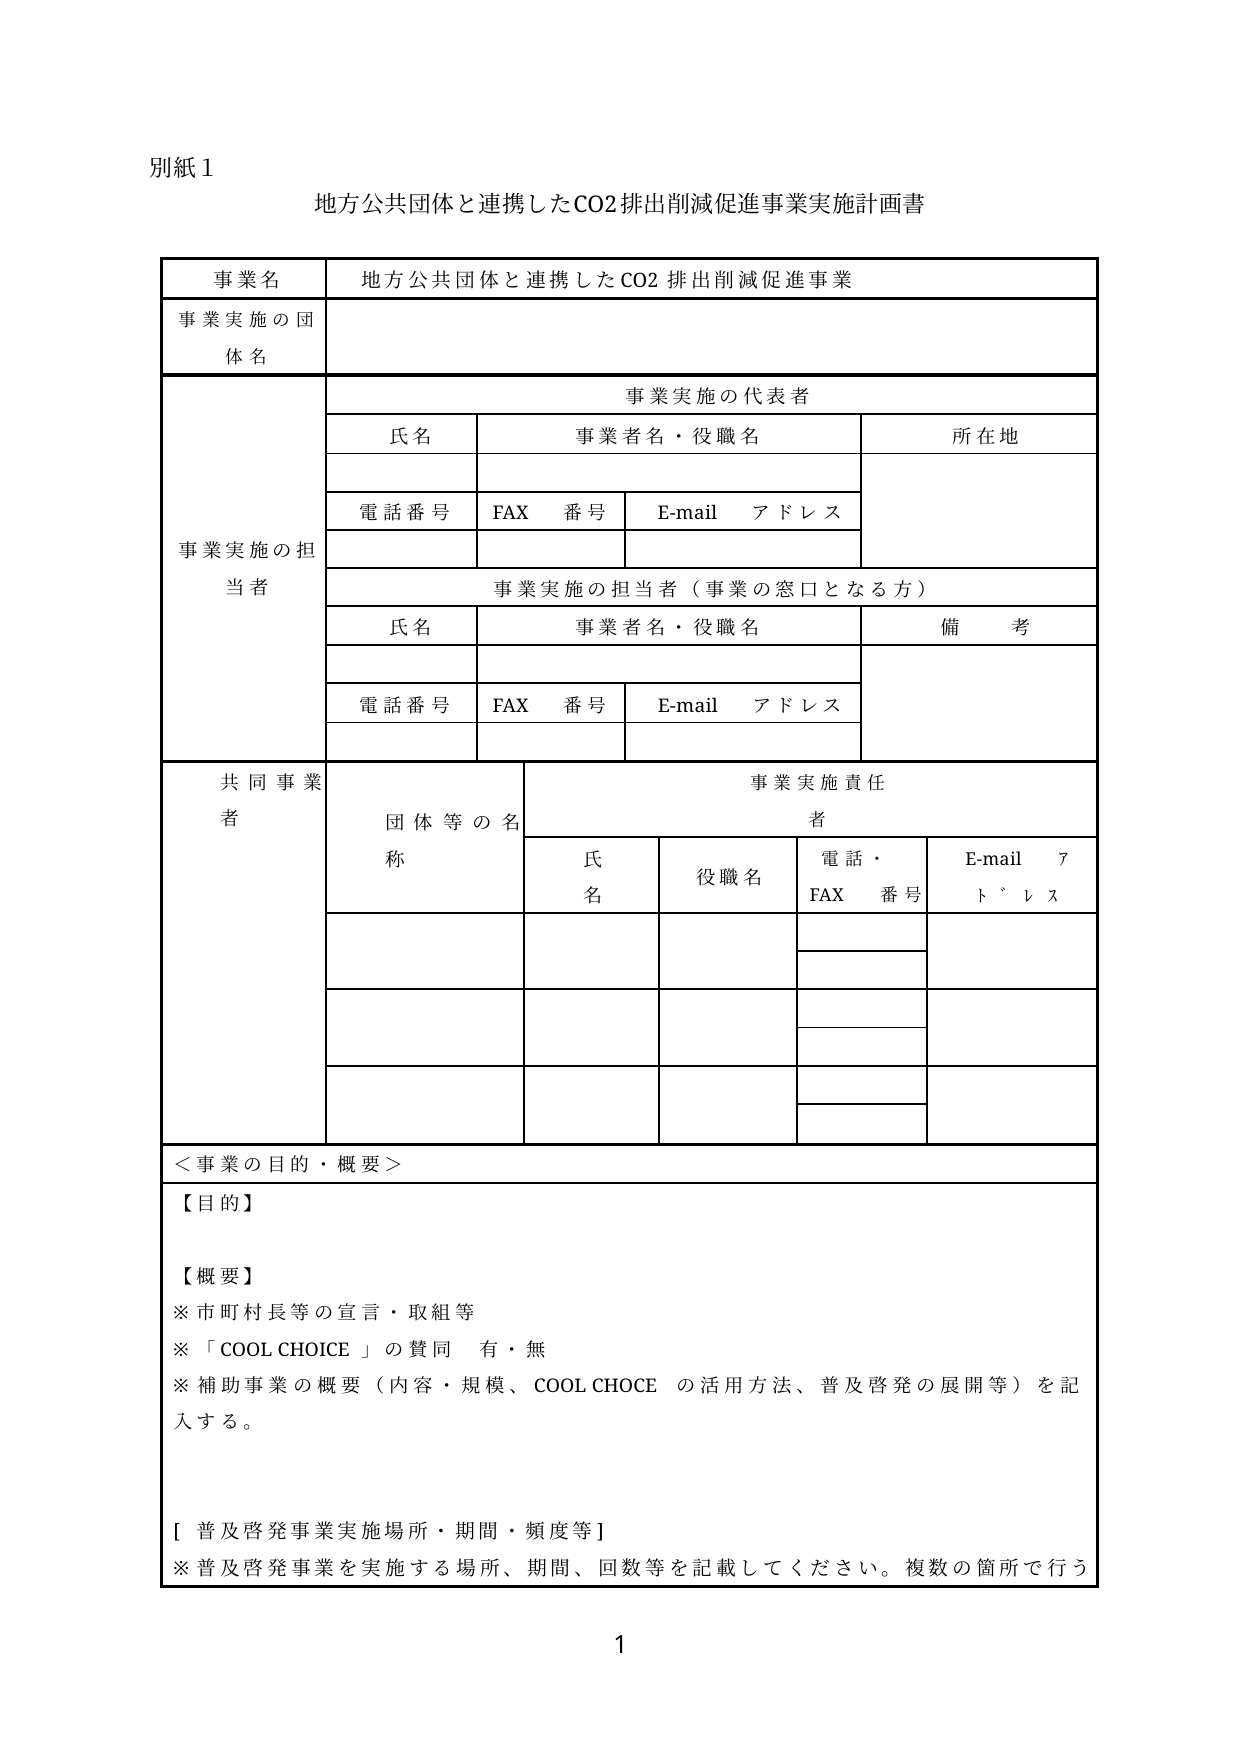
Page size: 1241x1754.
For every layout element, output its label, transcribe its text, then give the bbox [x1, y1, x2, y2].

table_cell 役職名 [660, 838, 796, 912]
table_cell 団体等の名称 [327, 763, 523, 912]
table_cell 事業実施の担当者 [163, 377, 325, 760]
table_header 地方公共団体と連携したCO2排出削減促進事業 [327, 260, 1096, 297]
table_cell 事業実施の担当者（事業の窓口となる方） [327, 569, 1096, 605]
table_cell 事業者名・役職名 [478, 607, 860, 644]
table_cell 氏名 [525, 838, 658, 912]
table_cell [327, 1067, 523, 1142]
table_cell 氏名 [327, 607, 476, 644]
text 地方公共団体と連携したCO2排出削減促進事業実施計画書 [149, 184, 1091, 221]
table_cell [928, 990, 1096, 1065]
table_cell ＜事業の目的・概要＞ [163, 1146, 1096, 1182]
table_cell [327, 454, 476, 491]
table_cell [478, 646, 860, 682]
table_cell [626, 531, 860, 567]
table_cell [478, 723, 624, 760]
table_cell [327, 300, 1096, 373]
table_cell [798, 990, 926, 1026]
table_cell 電話・FAX番号 [798, 838, 926, 912]
table_cell [928, 914, 1096, 988]
table_cell [660, 990, 796, 1065]
table_cell [327, 646, 476, 682]
table_cell 事業実施責任者 [525, 763, 1096, 836]
table_cell [478, 531, 624, 567]
table_cell [525, 1067, 658, 1142]
table_cell [798, 1028, 926, 1065]
table_cell 共同事業者 [163, 763, 325, 1142]
table_cell 電話番号 [327, 684, 476, 721]
table_cell [660, 1067, 796, 1142]
table_cell [798, 952, 926, 988]
table_cell 所在地 [862, 415, 1096, 452]
table_cell [798, 914, 926, 950]
table_cell [928, 1067, 1096, 1142]
table_cell E-mailアドレス [626, 684, 860, 721]
table_cell [862, 454, 1096, 567]
table_cell 備 考 [862, 607, 1096, 644]
table_cell [525, 914, 658, 988]
table_cell [327, 990, 523, 1065]
table_cell [525, 990, 658, 1065]
table_cell [660, 914, 796, 988]
text 別紙１ [149, 148, 1091, 184]
table_cell 事業実施の代表者 [327, 377, 1096, 413]
table_cell [626, 723, 860, 760]
table_cell [798, 1105, 926, 1142]
table_cell FAX番号 [478, 684, 624, 721]
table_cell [163, 1184, 1096, 1585]
table_header 事業名 [163, 260, 325, 297]
table_cell 事業者名・役職名 [478, 415, 860, 452]
table_cell [862, 646, 1096, 760]
table_cell E-mailアドレス [626, 493, 860, 529]
table_cell [327, 531, 476, 567]
table_cell [478, 454, 860, 491]
table_cell [327, 723, 476, 760]
table_cell FAX番号 [478, 493, 624, 529]
table_cell [327, 914, 523, 988]
table_cell 氏名 [327, 415, 476, 452]
table_cell 電話番号 [327, 493, 476, 529]
table_cell [798, 1067, 926, 1103]
table_cell 事業実施の団体名 [163, 300, 325, 373]
table_cell E-mailｱﾄﾞﾚｽ [928, 838, 1096, 912]
